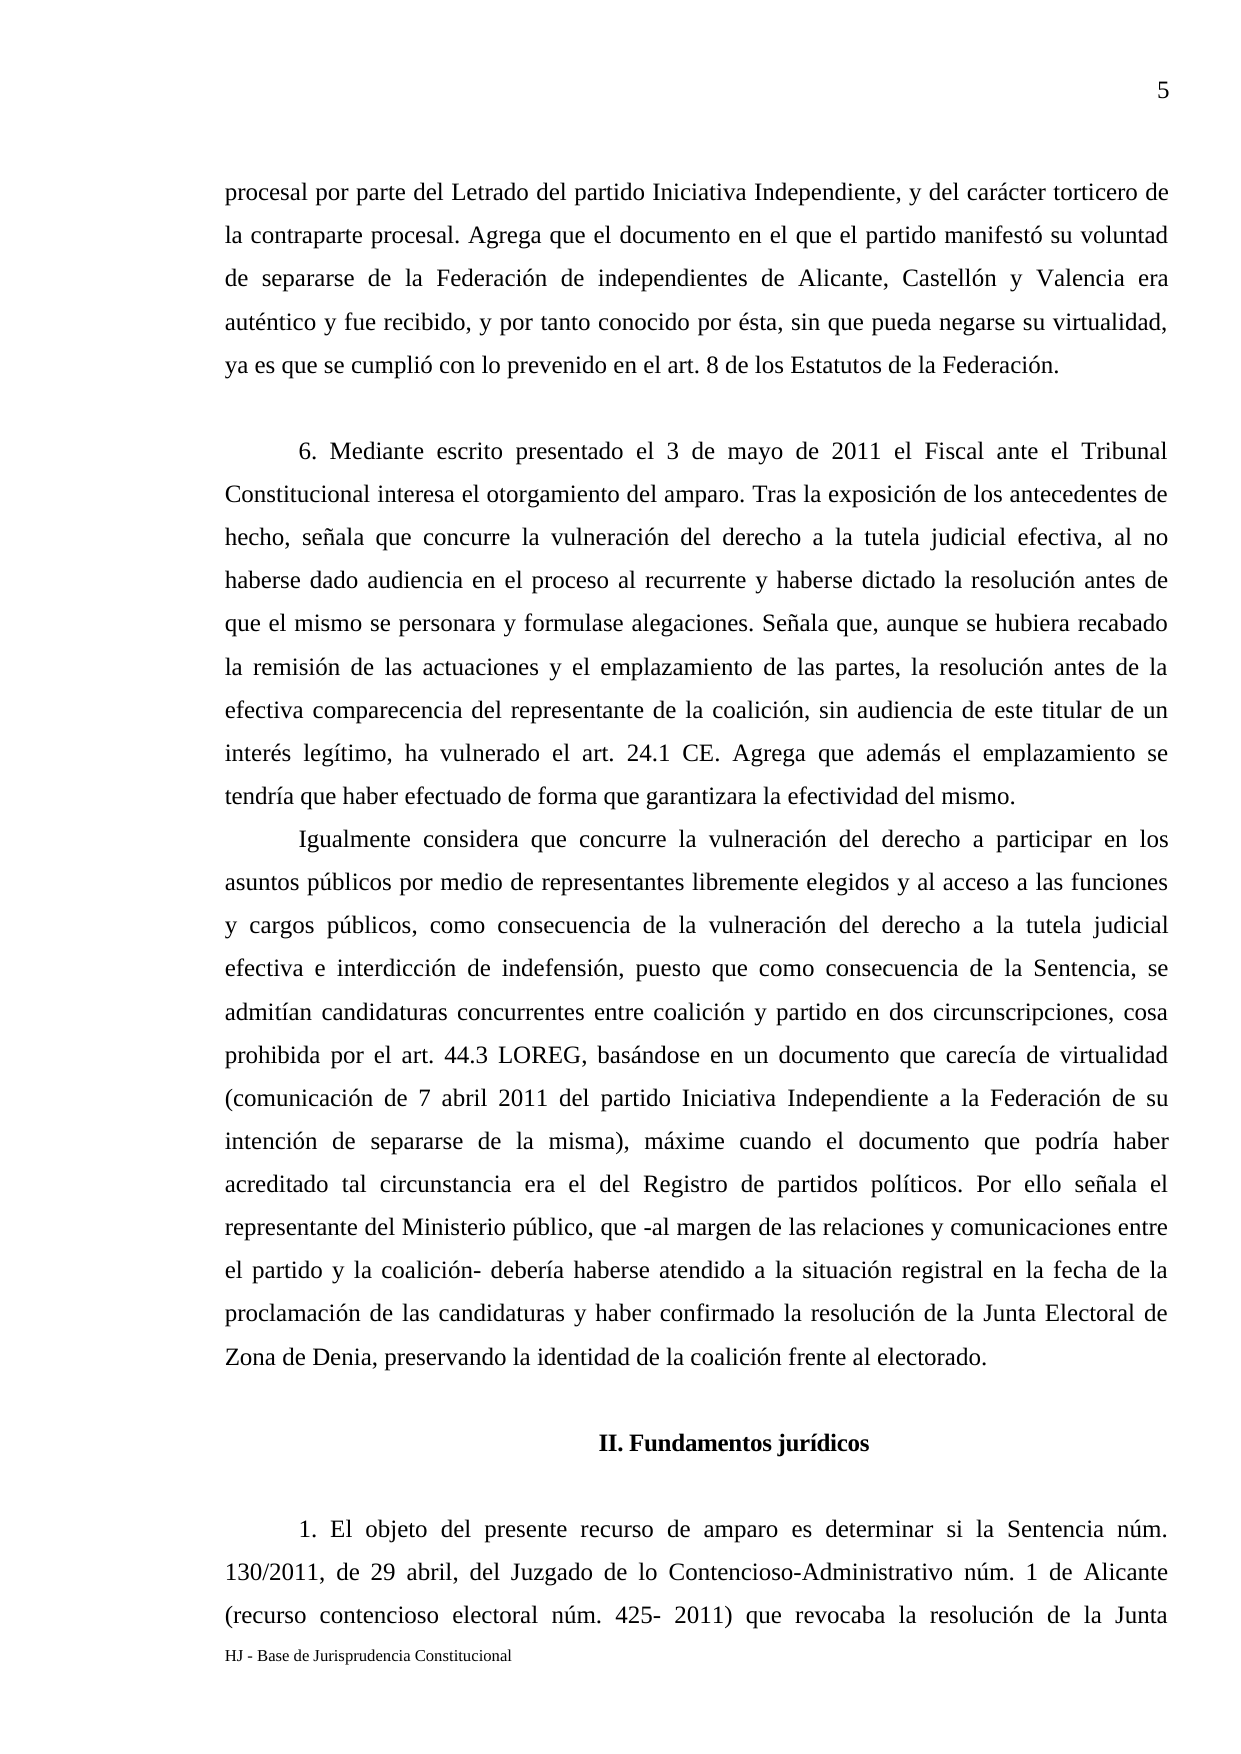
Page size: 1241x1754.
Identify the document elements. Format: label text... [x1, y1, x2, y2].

text 6. Mediante escrito presentado el 3 de mayo de 2011 el Fiscal ante el Tribunal Constitucional interesa el otorgamiento del amparo. Tras la exposición de los antecedentes de hecho, señala que concurre la vulneración del derecho a la tutela judicial efectiva, al no haberse dado audiencia en el proceso al recurrente y haberse dictado la resolución antes de que el mismo se personara y formulase alegaciones. Señala que, aunque se hubiera recabado la remisión de las actuaciones y el emplazamiento de las partes, la resolución antes de la efectiva comparecencia del representante de la coalición, sin audiencia de este titular de un interés legítimo, ha vulnerado el art. 24.1 CE. Agrega que además el emplazamiento se tendría que haber efectuado de forma que garantizara la efectividad del mismo. [224, 436, 1169, 810]
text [224, 1514, 1169, 1629]
text Igualmente considera que concurre la vulneración del derecho a participar en los asuntos públicos por medio de representantes libremente elegidos y al acceso a las funciones y cargos públicos, como consecuencia de la vulneración del derecho a la tutela judicial efectiva e interdicción de indefensión, puesto que como consecuencia de la Sentencia, se admitían candidaturas concurrentes entre coalición y partido en dos circunscripciones, cosa prohibida por el art. 44.3 LOREG, basándose en un documento que carecía de virtualidad (comunicación de 7 abril 2011 del partido Iniciativa Independiente a la Federación de su intención de separarse de la misma), máxime cuando el documento que podría haber acreditado tal circunstancia era el del Registro de partidos políticos. Por ello señala el representante del Ministerio público, que -al margen de las relaciones y comunicaciones entre el partido y la coalición- debería haberse atendido a la situación registral en la fecha de la proclamación de las candidaturas y haber confirmado la resolución de la Junta Electoral de Zona de Denia, preservando la identidad de la coalición frente al electorado. [224, 824, 1169, 1370]
subtitle II. Fundamentos jurídicos [224, 1428, 1169, 1457]
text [224, 177, 1169, 378]
